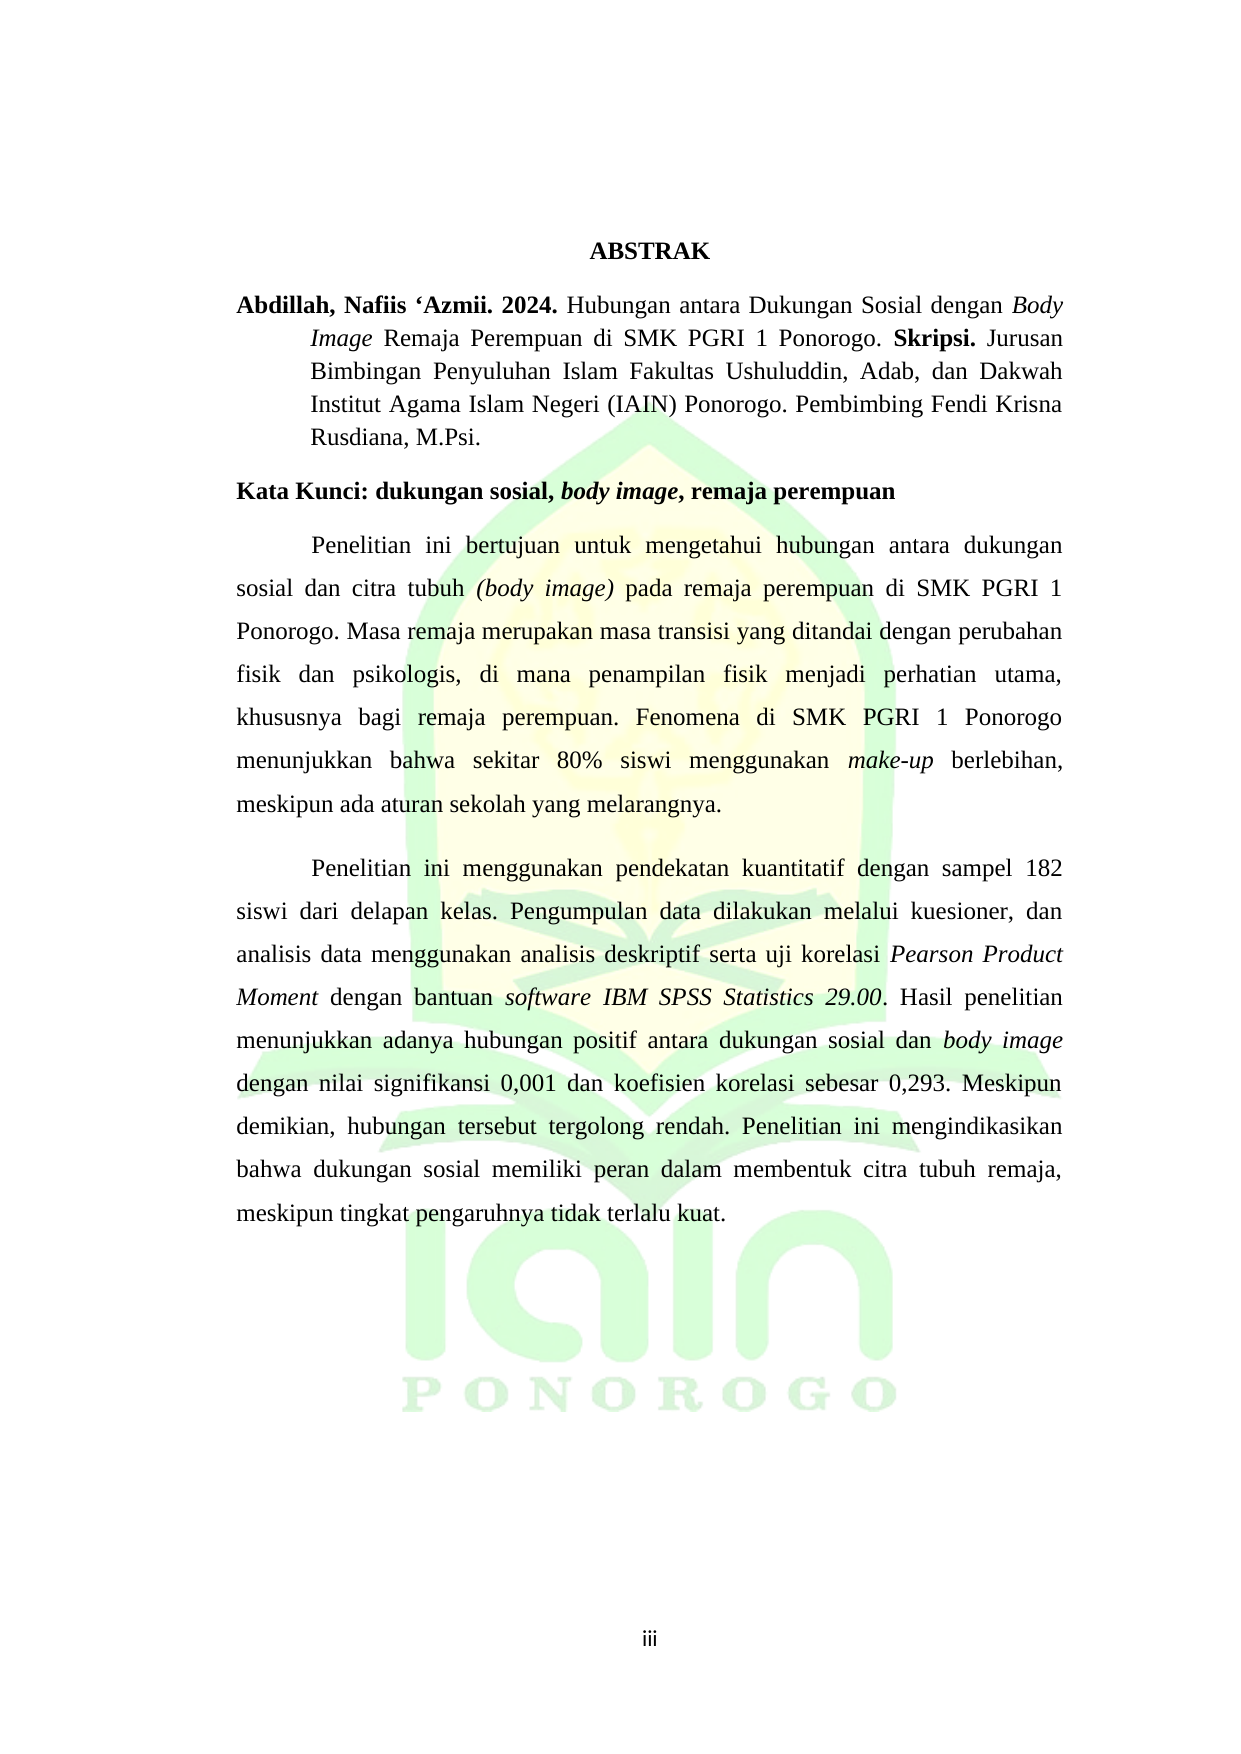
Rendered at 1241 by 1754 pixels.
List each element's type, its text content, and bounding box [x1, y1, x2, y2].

text Abdillah, Nafiis ‘Azmii. 2024. Hubungan antara Dukungan Sosial dengan Body Image Remaja Perempuan di SMK PGRI 1 Ponorogo. Skripsi. Jurusan Bimbingan Penyuluhan Islam Fakultas Ushuluddin, Adab, dan Dakwah Institut Agama Islam Negeri (IAIN) Ponorogo. Pembimbing Fendi Krisna Rusdiana, M.Psi. [236, 290, 1063, 451]
text Penelitian ini menggunakan pendekatan kuantitatif dengan sampel 182 siswi dari delapan kelas. Pengumpulan data dilakukan melalui kuesioner, dan analisis data menggunakan analisis deskriptif serta uji korelasi Pearson Product Moment dengan bantuan software IBM SPSS Statistics 29.00. Hasil penelitian menunjukkan adanya hubungan positif antara dukungan sosial dan body image dengan nilai signifikansi 0,001 dan koefisien korelasi sebesar 0,293. Meskipun demikian, hubungan tersebut tergolong rendah. Penelitian ini mengindikasikan bahwa dukungan sosial memiliki peran dalam membentuk citra tubuh remaja, meskipun tingkat pengaruhnya tidak terlalu kuat. [236, 853, 1063, 1226]
text Kata Kunci: dukungan sosial, body image, remaja perempuan [236, 476, 1063, 505]
text Penelitian ini bertujuan untuk mengetahui hubungan antara dukungan sosial dan citra tubuh (body image) pada remaja perempuan di SMK PGRI 1 Ponorogo. Masa remaja merupakan masa transisi yang ditandai dengan perubahan fisik dan psikologis, di mana penampilan fisik menjadi perhatian utama, khususnya bagi remaja perempuan. Fenomena di SMK PGRI 1 Ponorogo menunjukkan bahwa sekitar 80% siswi menggunakan make-up berlebihan, meskipun ada aturan sekolah yang melarangnya. [236, 530, 1063, 817]
text ABSTRAK [236, 236, 1063, 265]
